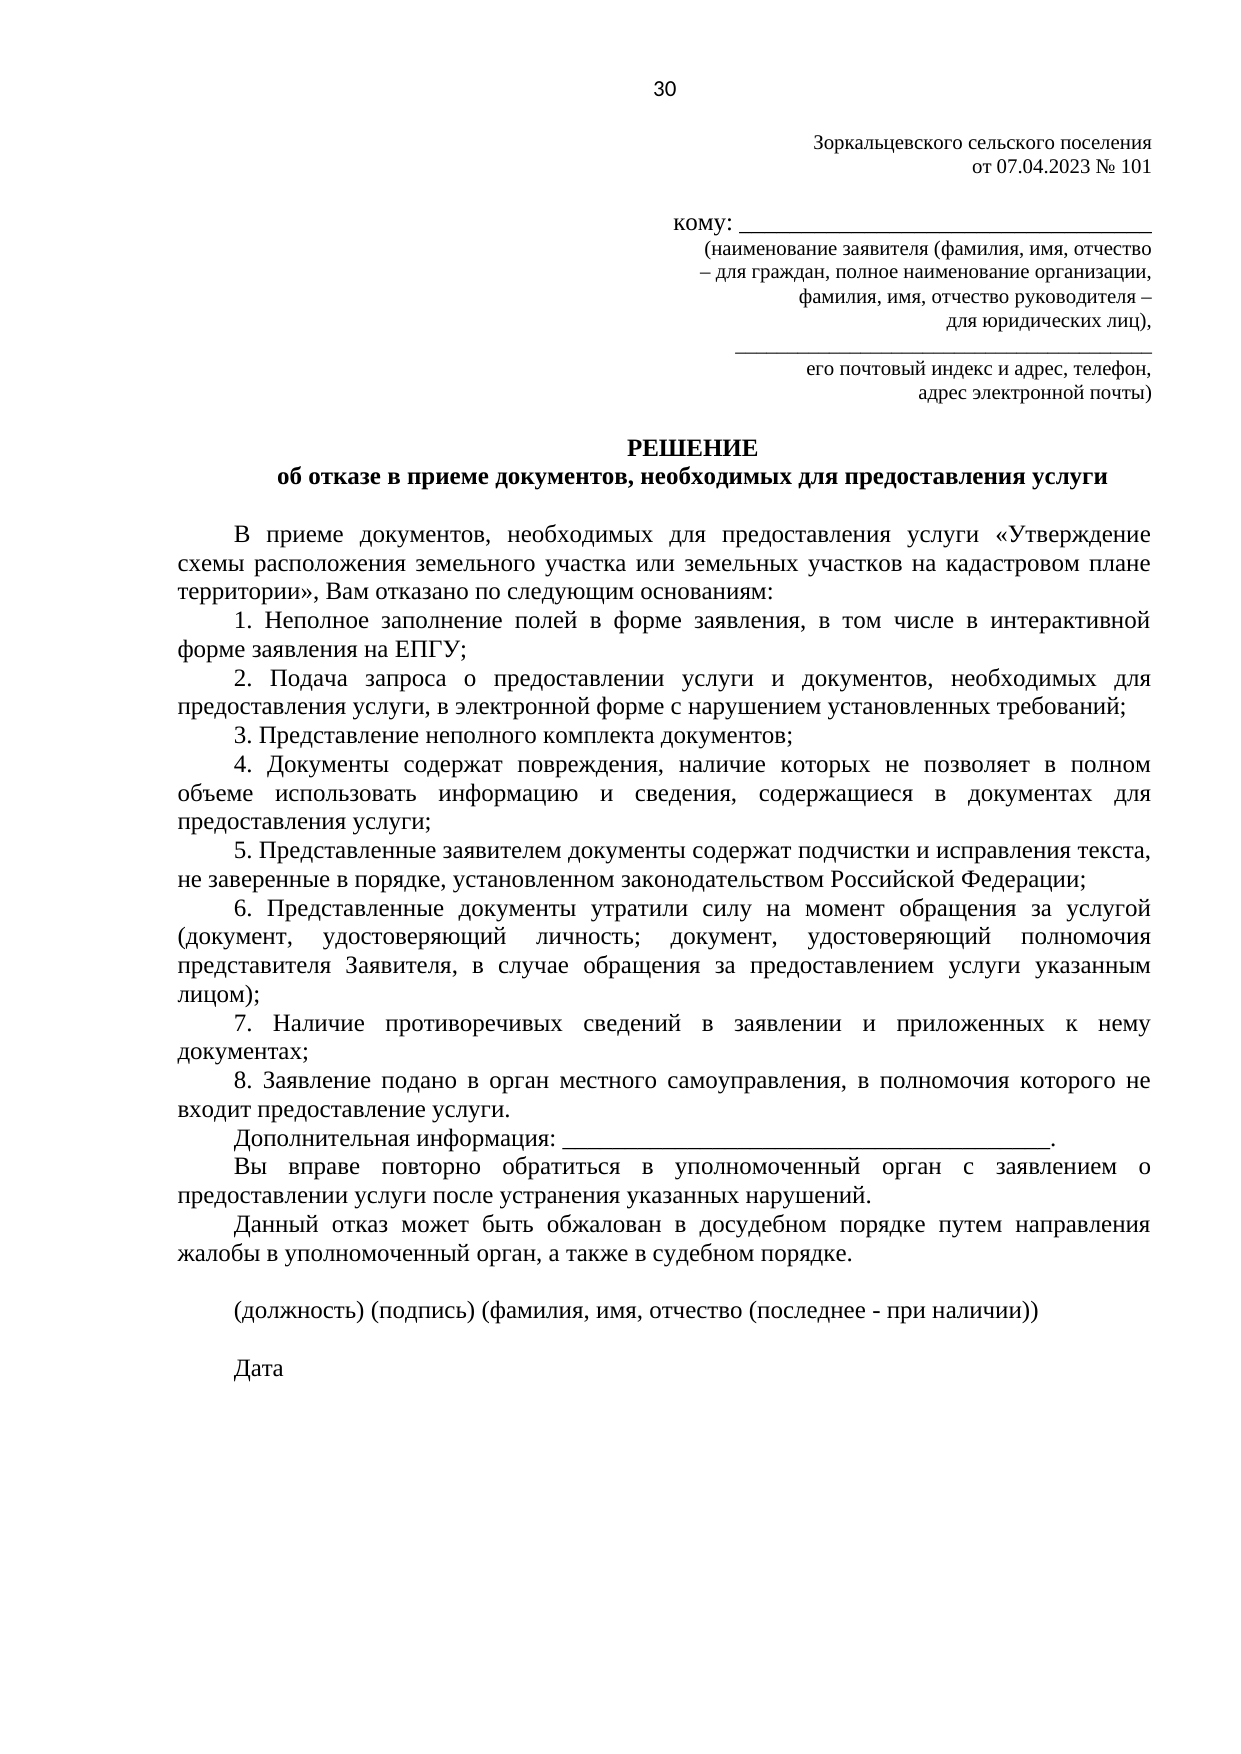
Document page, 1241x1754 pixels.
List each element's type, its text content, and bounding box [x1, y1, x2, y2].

text об отказе в приеме документов, необходимых для предоставления услуги [177, 461, 1152, 490]
text РЕШЕНИЕ [177, 433, 1152, 461]
text для юридических лиц), [177, 308, 1152, 332]
text 4. Документы содержат повреждения, наличие которых не позволяет в полном объеме использовать информацию и сведения, содержащиеся в документах для предоставления услуги; [177, 749, 1152, 835]
text 7. Наличие противоречивых сведений в заявлении и приложенных к нему документах; [177, 1008, 1152, 1065]
text 2. Подача запроса о предоставлении услуги и документов, необходимых для предоставления услуги, в электронной форме с нарушением установленных требований; [177, 663, 1152, 720]
text 6. Представленные документы утратили силу на момент обращения за услугой (документ, удостоверяющий личность; документ, удостоверяющий полномочия представителя Заявителя, в случае обращения за предоставлением услуги указанным лицом); [177, 893, 1152, 1008]
text (должность) (подпись) (фамилия, имя, отчество (последнее - при наличии)) [177, 1295, 1152, 1324]
text Вы вправе повторно обратиться в уполномоченный орган с заявлением о предоставлении услуги после устранения указанных нарушений. [177, 1151, 1152, 1209]
text В приеме документов, необходимых для предоставления услуги «Утверждение схемы расположения земельного участка или земельных участков на кадастровом плане территории», Вам отказано по следующим основаниям: [177, 519, 1152, 605]
text 1. Неполное заполнение полей в форме заявления, в том числе в интерактивной форме заявления на ЕПГУ; [177, 605, 1152, 663]
text Зоркальцевского сельского поселения [177, 130, 1152, 154]
text адрес электронной почты) [177, 380, 1152, 404]
text Дата [177, 1353, 1152, 1381]
text Данный отказ может быть обжалован в досудебном порядке путем направления жалобы в уполномоченный орган, а также в судебном порядке. [177, 1209, 1152, 1266]
text ________________________________________ [177, 332, 1152, 356]
text 5. Представленные заявителем документы содержат подчистки и исправления текста, не заверенные в порядке, установленном законодательством Российской Федерации; [177, 835, 1152, 893]
text – для граждан, полное наименование организации, [177, 259, 1152, 283]
text (наименование заявителя (фамилия, имя, отчество [177, 235, 1152, 259]
text 3. Представление неполного комплекта документов; [177, 720, 1152, 749]
text Дополнительная информация: _______________________________________. [177, 1123, 1152, 1151]
text 8. Заявление подано в орган местного самоуправления, в полномочия которого не входит предоставление услуги. [177, 1065, 1152, 1123]
text кому: _________________________________ [177, 207, 1152, 235]
text фамилия, имя, отчество руководителя – [177, 283, 1152, 308]
text от 07.04.2023 № 101 [177, 154, 1152, 178]
text его почтовый индекс и адрес, телефон, [177, 356, 1152, 380]
